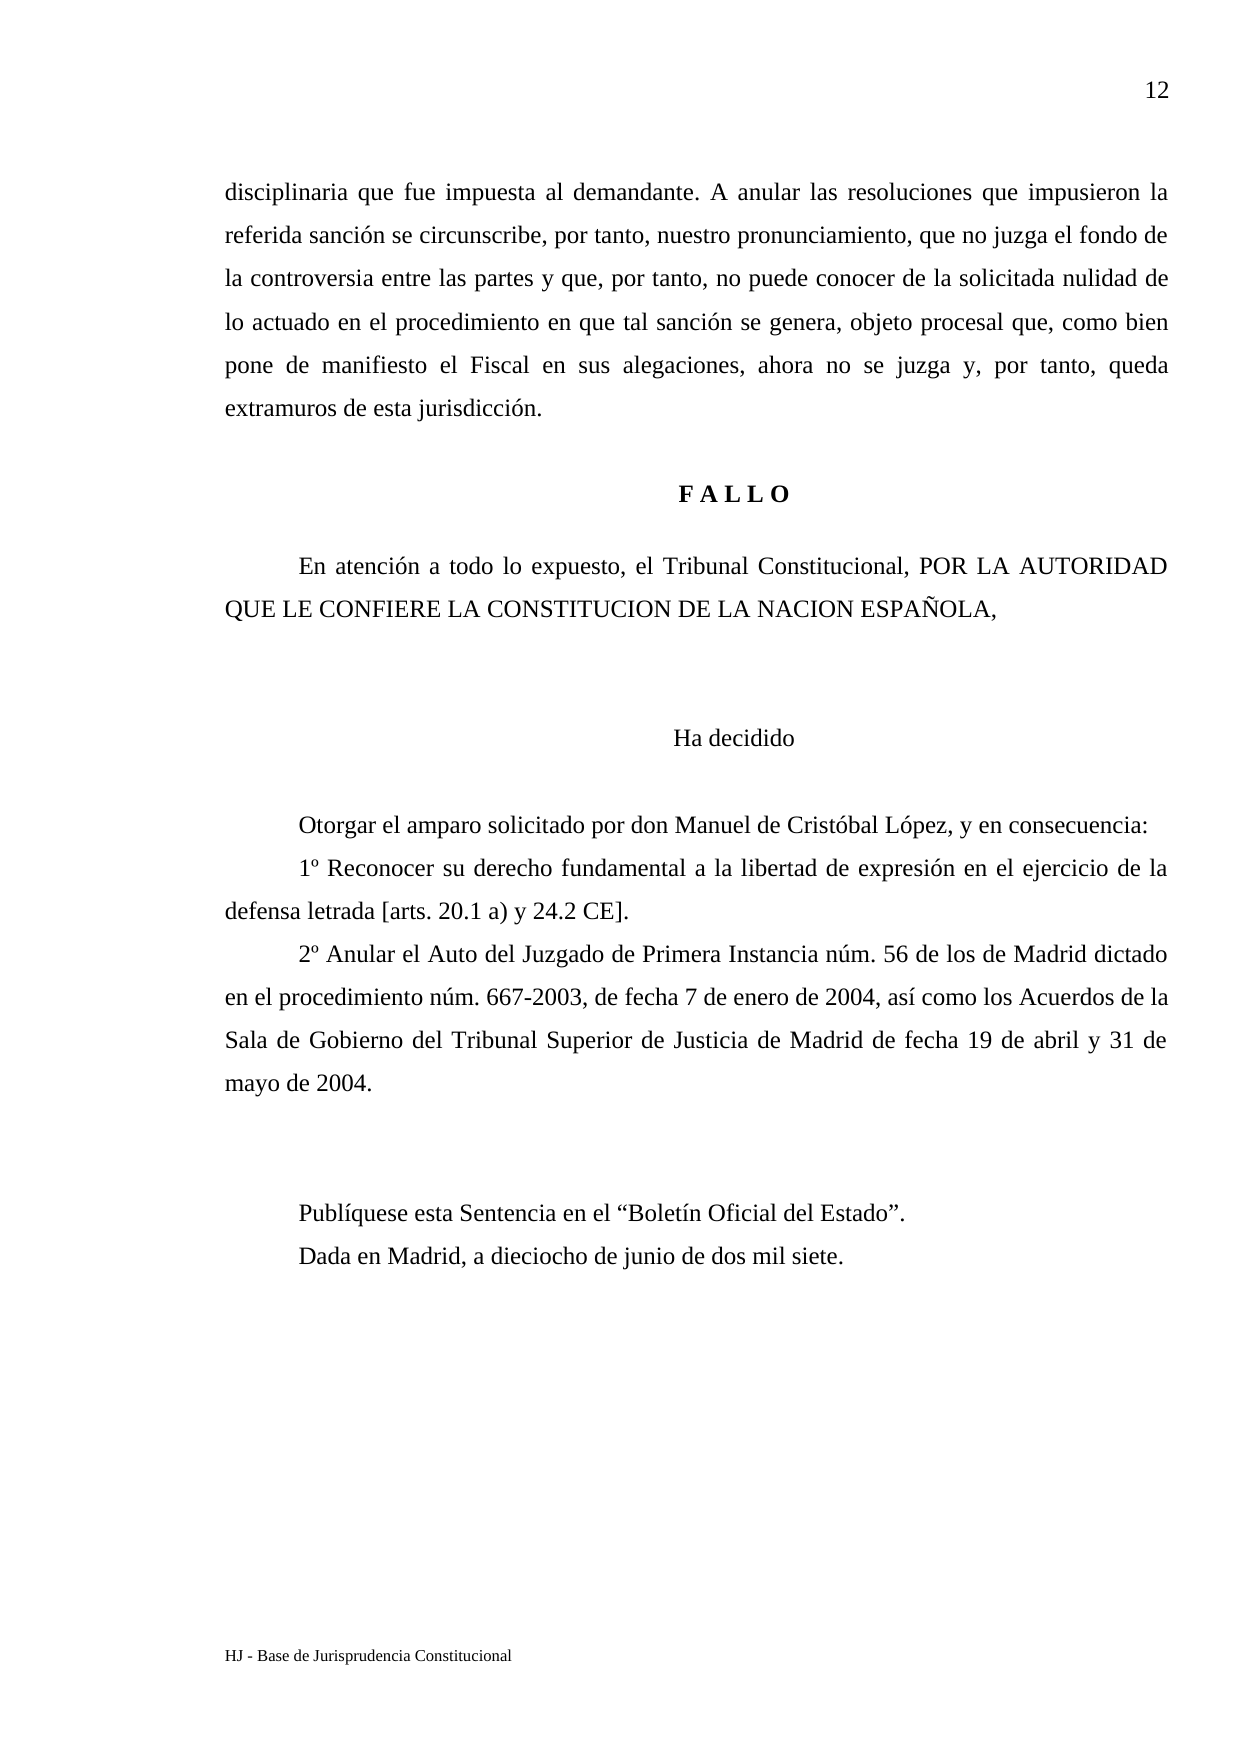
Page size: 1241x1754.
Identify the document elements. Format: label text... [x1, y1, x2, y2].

text Otorgar el amparo solicitado por don Manuel de Cristóbal López, y en consecuencia: [224, 810, 1169, 838]
text Ha decidido [224, 723, 1169, 752]
text Dada en Madrid, a dieciocho de junio de dos mil siete. [224, 1241, 1169, 1270]
text En atención a todo lo expuesto, el Tribunal Constitucional, POR LA AUTORIDAD QUE LE CONFIERE LA CONSTITUCION DE LA NACION ESPAÑOLA, [224, 551, 1169, 623]
subtitle F A L L O [224, 479, 1169, 508]
text 1º Reconocer su derecho fundamental a la libertad de expresión en el ejercicio de la defensa letrada [arts. 20.1 a) y 24.2 CE]. [224, 853, 1169, 925]
text 2º Anular el Auto del Juzgado de Primera Instancia núm. 56 de los de Madrid dictado en el procedimiento núm. 667-2003, de fecha 7 de enero de 2004, así como los Acuerdos de la Sala de Gobierno del Tribunal Superior de Justicia de Madrid de fecha 19 de abril y 31 de mayo de 2004. [224, 939, 1169, 1097]
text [224, 177, 1169, 422]
text Publíquese esta Sentencia en el “Boletín Oficial del Estado”. [224, 1198, 1169, 1227]
